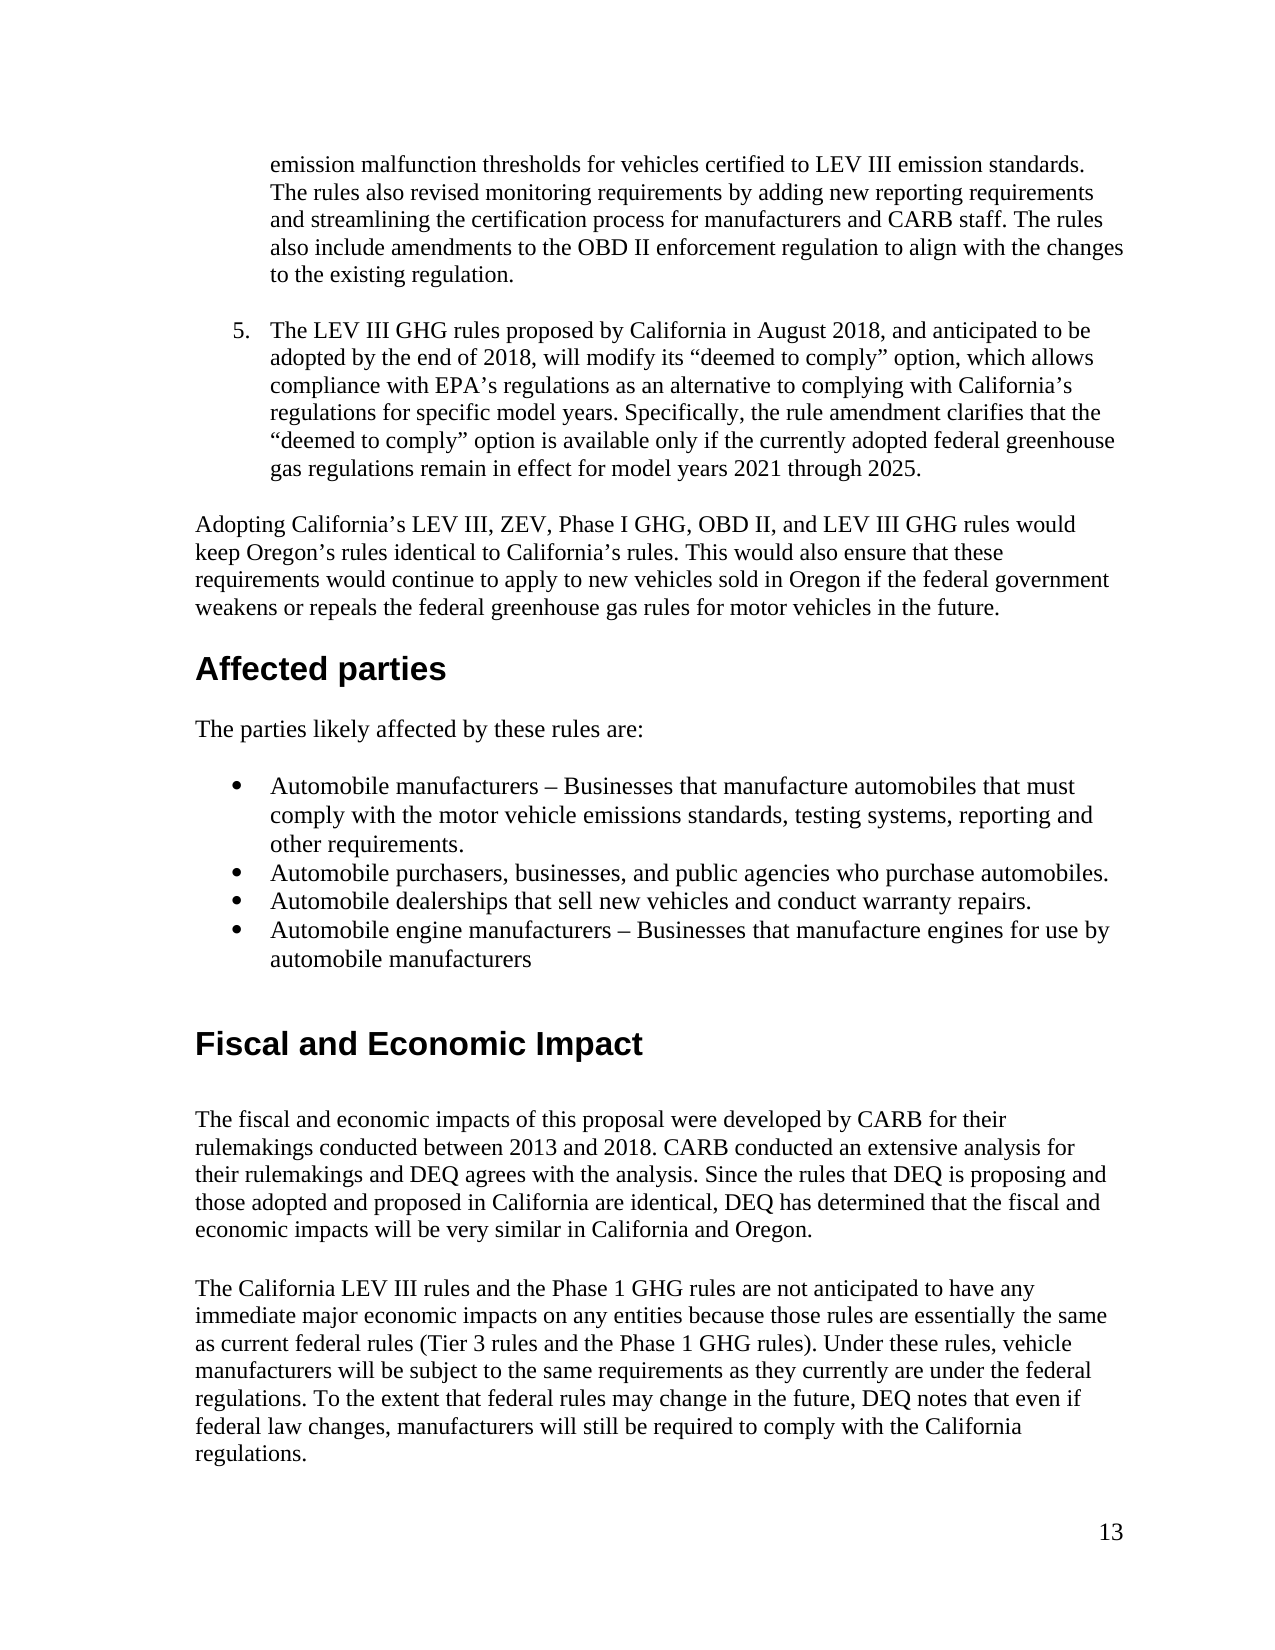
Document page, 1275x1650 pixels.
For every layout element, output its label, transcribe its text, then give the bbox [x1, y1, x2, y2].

list Automobile engine manufacturers – Businesses that manufacture engines for use by automobile manufacturers [232, 915, 1123, 973]
text The California LEV III rules and the Phase 1 GHG rules are not anticipated to have any immediate major economic impacts on any entities because those rules are essentially the same as current federal rules (Tier 3 rules and the Phase 1 GHG rules). Under these rules, vehicle manufacturers will be subject to the same requirements as they currently are under the federal regulations. To the extent that federal rules may change in the future, DEQ notes that even if federal law changes, manufacturers will still be required to comply with the California regulations. [195, 1274, 1123, 1467]
list Automobile purchasers, businesses, and public agencies who purchase automobiles. [232, 858, 1123, 886]
list Automobile manufacturers – Businesses that manufacture automobiles that must comply with the motor vehicle emissions standards, testing systems, reporting and other requirements. [232, 771, 1123, 858]
text The parties likely affected by these rules are: [195, 714, 1125, 743]
list The LEV III GHG rules proposed by California in August 2018, and anticipated to be adopted by the end of 2018, will modify its “deemed to comply” option, which allows compliance with EPA’s regulations as an alternative to complying with California’s regulations for specific model years. Specifically, the rule amendment clarifies that the “deemed to comply” option is available only if the currently adopted federal greenhouse gas regulations remain in effect for model years 2021 through 2025. [232, 316, 1125, 481]
text Affected parties [195, 649, 1125, 688]
list Automobile dealerships that sell new vehicles and conduct warranty repairs. [232, 886, 1123, 915]
text The fiscal and economic impacts of this proposal were developed by CARB for their rulemakings conducted between 2013 and 2018. CARB conducted an extensive analysis for their rulemakings and DEQ agrees with the analysis. Since the rules that DEQ is proposing and those adopted and proposed in California are identical, DEQ has determined that the fiscal and economic impacts will be very similar in California and Oregon. [195, 1105, 1123, 1243]
text Adopting California’s LEV III, ZEV, Phase I GHG, OBD II, and LEV III GHG rules would keep Oregon’s rules identical to California’s rules. This would also ensure that these requirements would continue to apply to new vehicles sold in Oregon if the federal government weakens or repeals the federal greenhouse gas rules for motor vehicles in the future. [195, 510, 1123, 620]
subtitle Fiscal and Economic Impact [195, 1024, 1170, 1062]
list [232, 150, 1125, 288]
